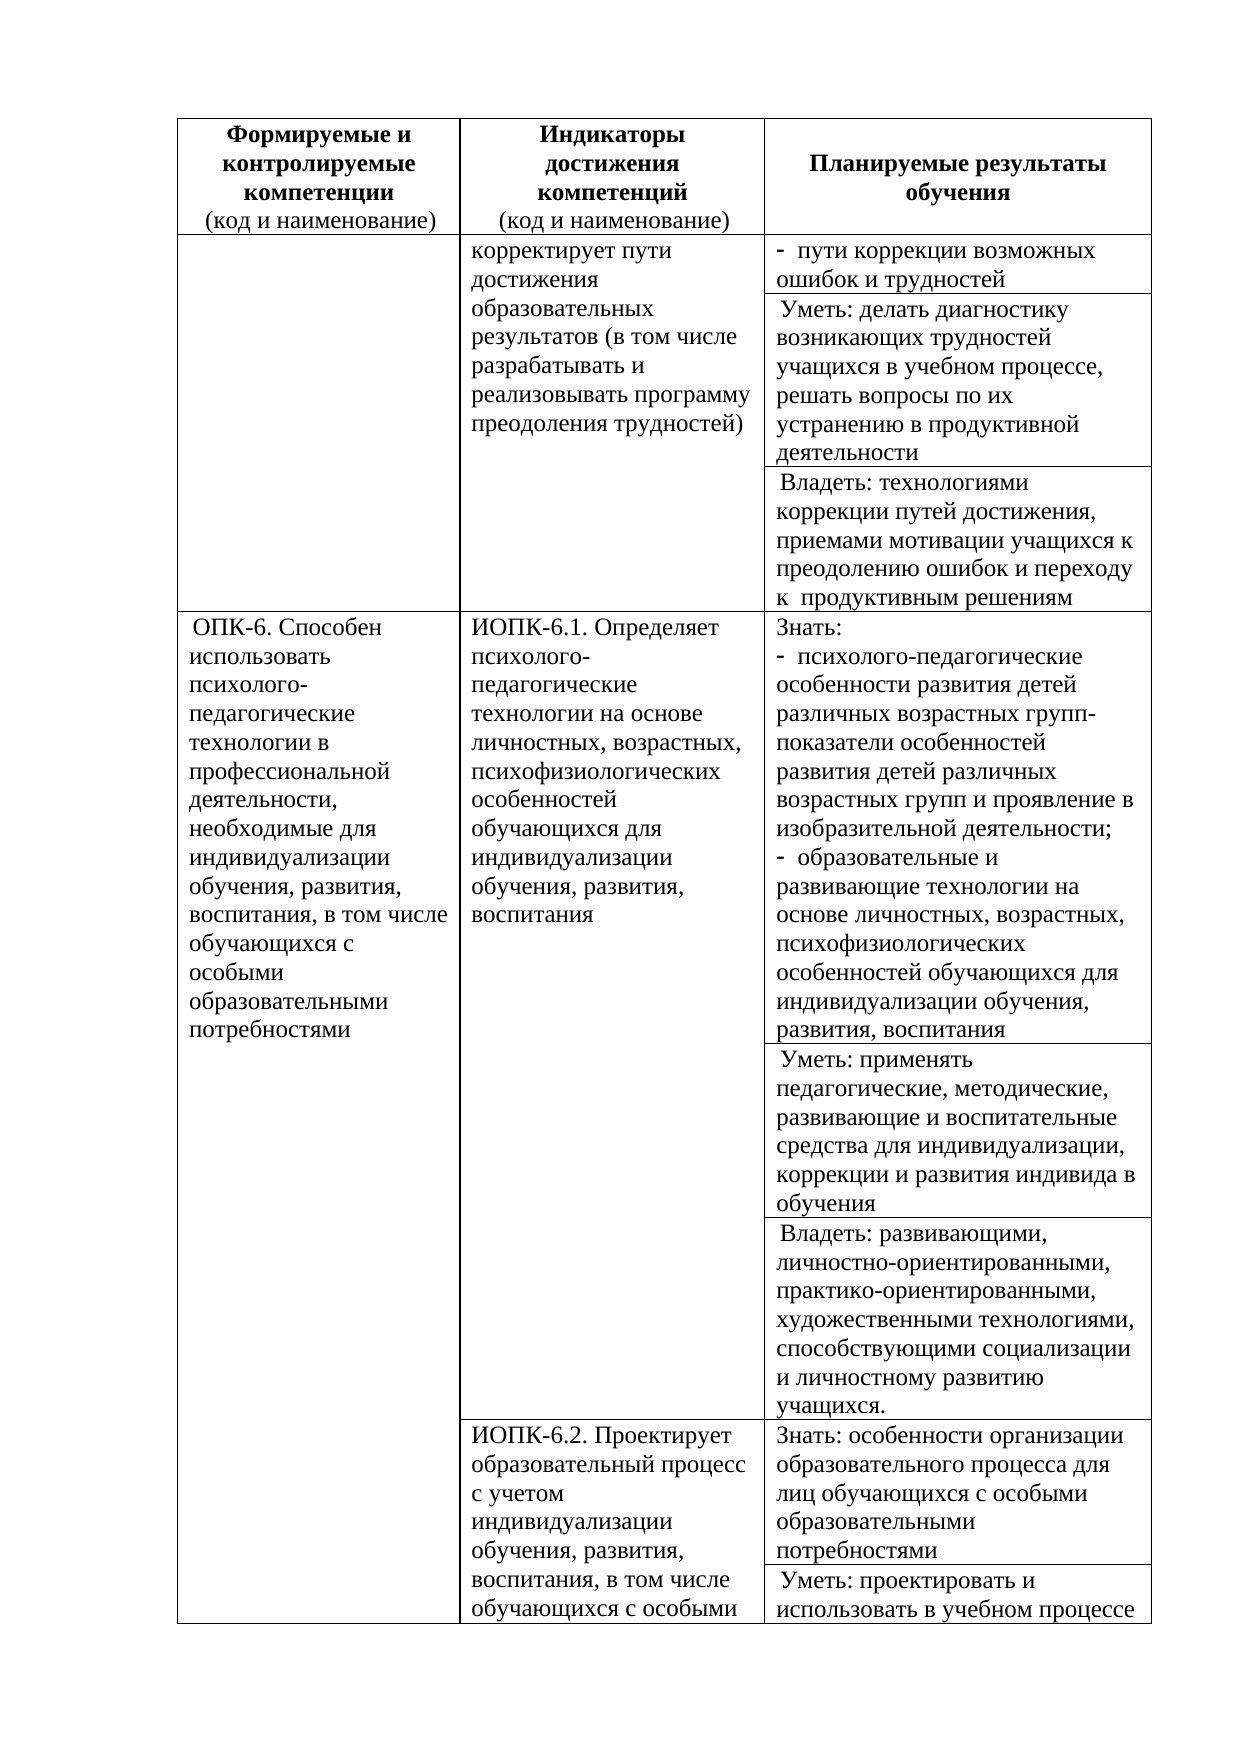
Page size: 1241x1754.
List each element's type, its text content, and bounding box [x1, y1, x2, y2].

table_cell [461, 235, 764, 611]
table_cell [765, 235, 1151, 293]
table_cell Владеть: развивающими, личностно-ориентированными, практико-ориентированными, художественными технологиями, способствующими социализации и личностному развитию учащихся. [765, 1218, 1151, 1419]
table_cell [765, 1565, 1151, 1622]
table_cell Уметь: применять педагогические, методические, развивающие и воспитательные средства для индивидуализации, коррекции и развития индивида в обучения [765, 1044, 1151, 1217]
table_header Планируемые результаты обучения [765, 119, 1151, 234]
table_cell ИОПК-6.1. Определяет психолого-педагогические технологии на основе личностных, возрастных, психофизиологических особенностей обучающихся для индивидуализации обучения, развития, воспитания [461, 612, 764, 1419]
table_cell Владеть: технологиями коррекции путей достижения, приемами мотивации учащихся к преодолению ошибок и переходу к продуктивным решениям [765, 467, 1151, 611]
table_header Индикаторы достижения компетенций (код и наименование) [461, 119, 764, 234]
table_cell ОПК-6. Способен использовать психолого-педагогические технологии в профессиональной деятельности, необходимые для индивидуализации обучения, развития, воспитания, в том числе обучающихся с особыми образовательными потребностями [178, 612, 459, 1622]
table_cell Знать: психолого-педагогические особенности развития детей различных возрастных групп- показатели особенностей развития детей различных возрастных групп и проявление в изобразительной деятельности; образовательные и развивающие технологии на основе личностных, возрастных, психофизиологических особенностей обучающихся для индивидуализации обучения, развития, воспитания [765, 612, 1151, 1043]
table_cell ИОПК-6.2. Проектирует образовательный процесс с учетом индивидуализации обучения, развития, воспитания, в том числе обучающихся с особыми образовательными потребностями [461, 1420, 764, 1622]
table_header Формируемые и контролируемые компетенции (код и наименование) [178, 119, 459, 234]
table_cell Знать: особенности организации образовательного процесса для лиц обучающихся с особыми образовательными потребностями [765, 1420, 1151, 1564]
table_cell Уметь: делать диагностику возникающих трудностей учащихся в учебном процессе, решать вопросы по их устранению в продуктивной деятельности [765, 294, 1151, 466]
